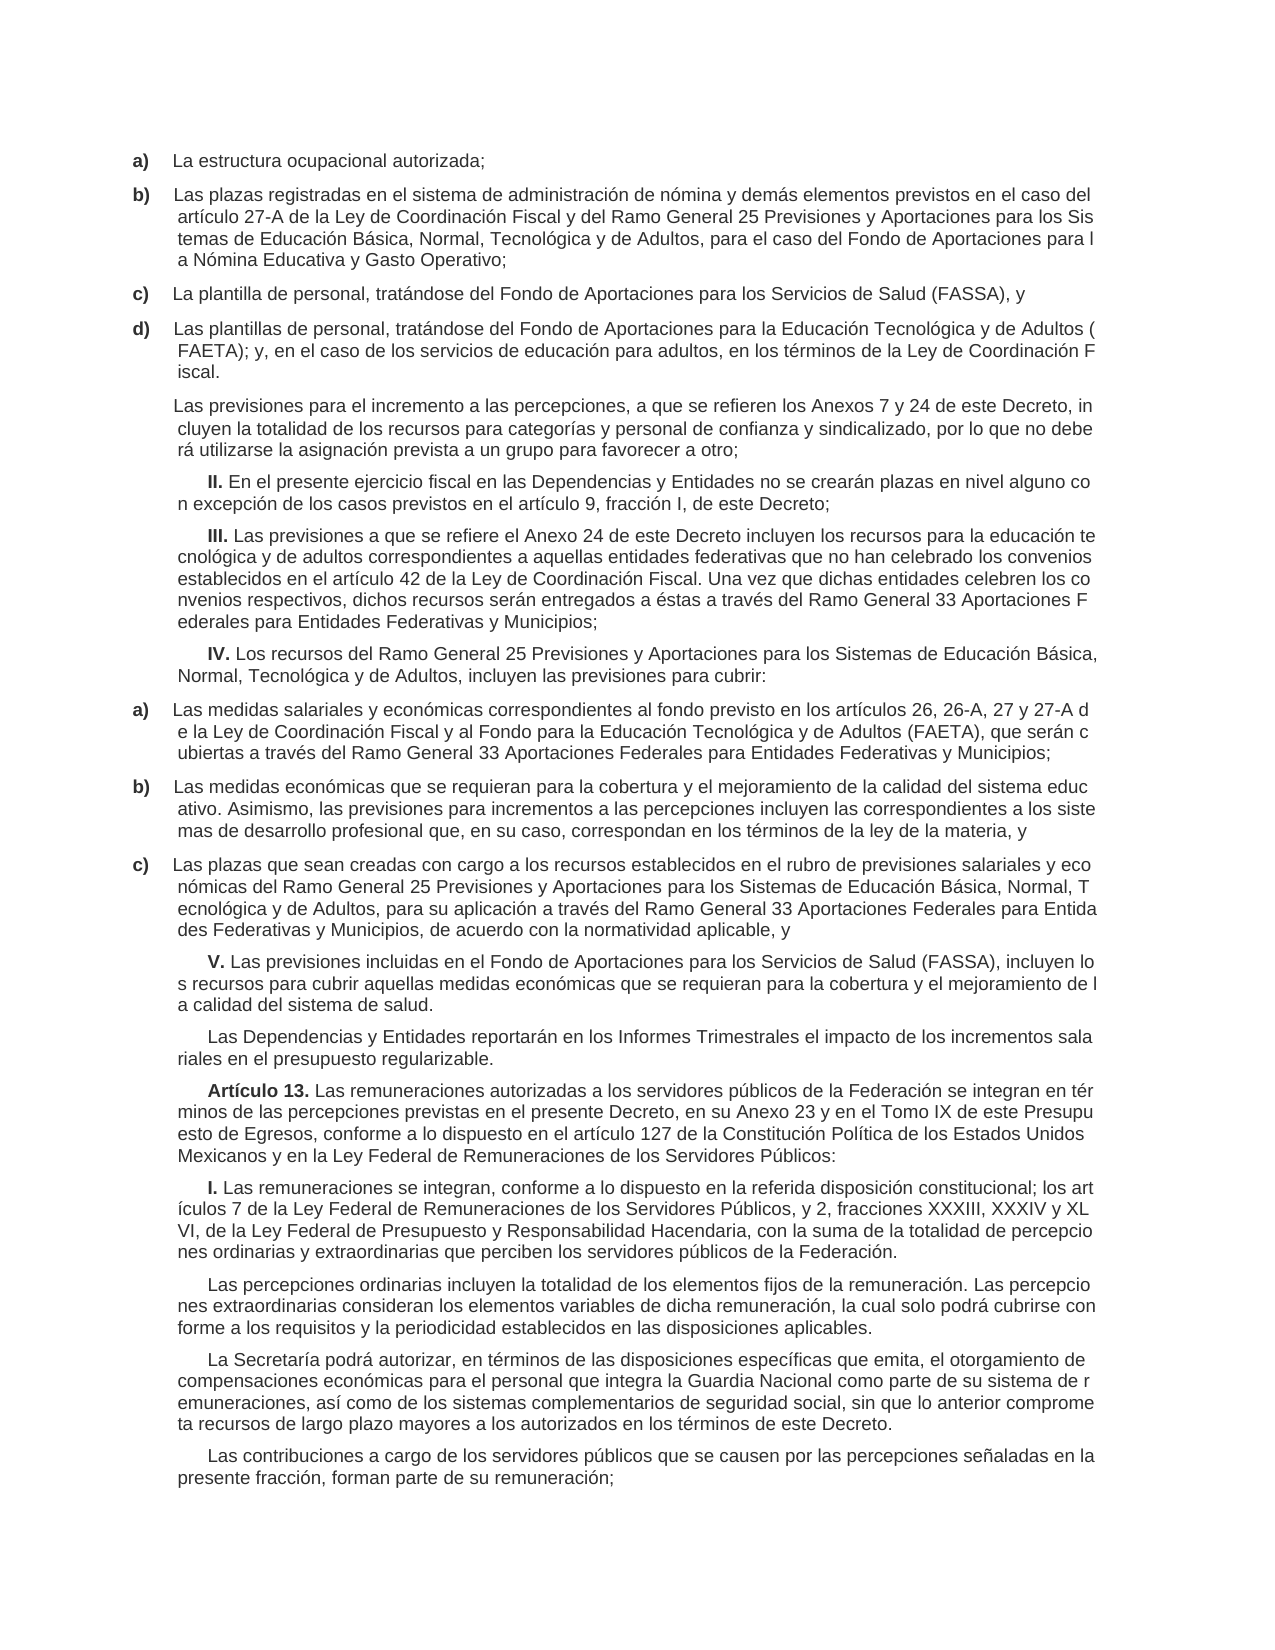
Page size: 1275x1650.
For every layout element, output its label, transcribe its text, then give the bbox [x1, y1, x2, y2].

text a) La estructura ocupacional autorizada; [132, 148, 1098, 172]
text Las percepciones ordinarias incluyen la totalidad de los elementos fijos de la remuneración. Las percepciones extraordinarias consideran los elementos variables de dicha remuneración, la cual solo podrá cubrirse conforme a los requisitos y la periodicidad establecidos en las disposiciones aplicables. [177, 1273, 1098, 1338]
text b) Las plazas registradas en el sistema de administración de nómina y demás elementos previstos en el caso del artículo 27-A de la Ley de Coordinación Fiscal y del Ramo General 25 Previsiones y Aportaciones para los Sistemas de Educación Básica, Normal, Tecnológica y de Adultos, para el caso del Fondo de Aportaciones para la Nómina Educativa y Gasto Operativo; [132, 182, 1098, 271]
text II. En el presente ejercicio fiscal en las Dependencias y Entidades no se crearán plazas en nivel alguno con excepción de los casos previstos en el artículo 9, fracción I, de este Decreto; [177, 471, 1098, 514]
text La Secretaría podrá autorizar, en términos de las disposiciones específicas que emita, el otorgamiento de compensaciones económicas para el personal que integra la Guardia Nacional como parte de su sistema de remuneraciones, así como de los sistemas complementarios de seguridad social, sin que lo anterior comprometa recursos de largo plazo mayores a los autorizados en los términos de este Decreto. [177, 1348, 1098, 1435]
text Las Dependencias y Entidades reportarán en los Informes Trimestrales el impacto de los incrementos salariales en el presupuesto regularizable. [177, 1026, 1098, 1069]
text b) Las medidas económicas que se requieran para la cobertura y el mejoramiento de la calidad del sistema educativo. Asimismo, las previsiones para incrementos a las percepciones incluyen las correspondientes a los sistemas de desarrollo profesional que, en su caso, correspondan en los términos de la ley de la materia, y [132, 774, 1098, 841]
text V. Las previsiones incluidas en el Fondo de Aportaciones para los Servicios de Salud (FASSA), incluyen los recursos para cubrir aquellas medidas económicas que se requieran para la cobertura y el mejoramiento de la calidad del sistema de salud. [177, 951, 1098, 1016]
text d) Las plantillas de personal, tratándose del Fondo de Aportaciones para la Educación Tecnológica y de Adultos (FAETA); y, en el caso de los servicios de educación para adultos, en los términos de la Ley de Coordinación Fiscal. [132, 316, 1098, 383]
text Las contribuciones a cargo de los servidores públicos que se causen por las percepciones señaladas en la presente fracción, forman parte de su remuneración; [177, 1445, 1098, 1488]
text a) Las medidas salariales y económicas correspondientes al fondo previsto en los artículos 26, 26-A, 27 y 27-A de la Ley de Coordinación Fiscal y al Fondo para la Educación Tecnológica y de Adultos (FAETA), que serán cubiertas a través del Ramo General 33 Aportaciones Federales para Entidades Federativas y Municipios; [132, 697, 1098, 764]
text c) La plantilla de personal, tratándose del Fondo de Aportaciones para los Servicios de Salud (FASSA), y [132, 281, 1098, 305]
text I. Las remuneraciones se integran, conforme a lo dispuesto en la referida disposición constitucional; los artículos 7 de la Ley Federal de Remuneraciones de los Servidores Públicos, y 2, fracciones XXXIII, XXXIV y XLVI, de la Ley Federal de Presupuesto y Responsabilidad Hacendaria, con la suma de la totalidad de percepciones ordinarias y extraordinarias que perciben los servidores públicos de la Federación. [177, 1177, 1098, 1263]
text Artículo 13. Las remuneraciones autorizadas a los servidores públicos de la Federación se integran en términos de las percepciones previstas en el presente Decreto, en su Anexo 23 y en el Tomo IX de este Presupuesto de Egresos, conforme a lo dispuesto en el artículo 127 de la Constitución Política de los Estados Unidos Mexicanos y en la Ley Federal de Remuneraciones de los Servidores Públicos: [177, 1080, 1098, 1166]
text III. Las previsiones a que se refiere el Anexo 24 de este Decreto incluyen los recursos para la educación tecnológica y de adultos correspondientes a aquellas entidades federativas que no han celebrado los convenios establecidos en el artículo 42 de la Ley de Coordinación Fiscal. Una vez que dichas entidades celebren los convenios respectivos, dichos recursos serán entregados a éstas a través del Ramo General 33 Aportaciones Federales para Entidades Federativas y Municipios; [177, 524, 1098, 632]
text Las previsiones para el incremento a las percepciones, a que se refieren los Anexos 7 y 24 de este Decreto, incluyen la totalidad de los recursos para categorías y personal de confianza y sindicalizado, por lo que no deberá utilizarse la asignación prevista a un grupo para favorecer a otro; [132, 393, 1098, 460]
text c) Las plazas que sean creadas con cargo a los recursos establecidos en el rubro de previsiones salariales y económicas del Ramo General 25 Previsiones y Aportaciones para los Sistemas de Educación Básica, Normal, Tecnológica y de Adultos, para su aplicación a través del Ramo General 33 Aportaciones Federales para Entidades Federativas y Municipios, de acuerdo con la normatividad aplicable, y [132, 852, 1098, 940]
text IV. Los recursos del Ramo General 25 Previsiones y Aportaciones para los Sistemas de Educación Básica, Normal, Tecnológica y de Adultos, incluyen las previsiones para cubrir: [177, 643, 1098, 686]
